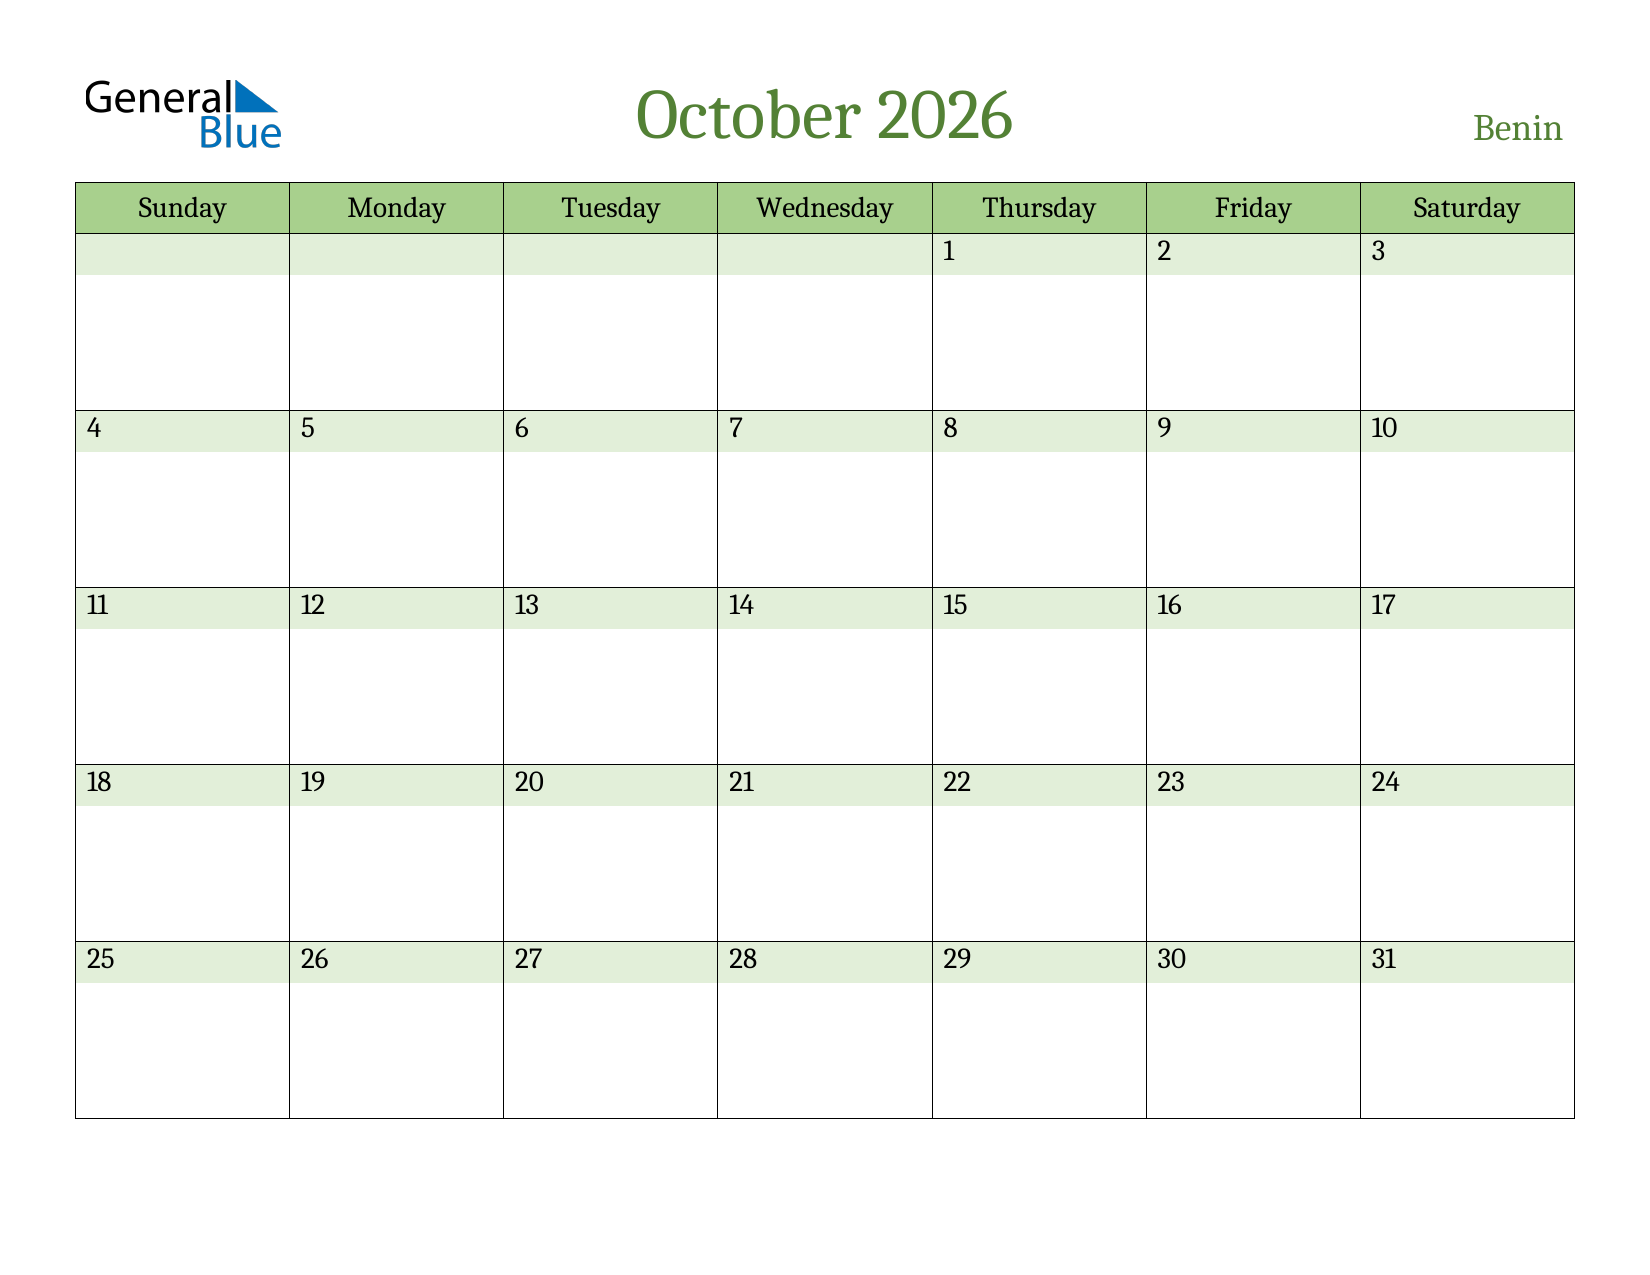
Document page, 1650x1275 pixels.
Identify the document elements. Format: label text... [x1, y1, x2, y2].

table_cell [1361, 629, 1574, 764]
table_cell 30 [1147, 942, 1360, 983]
table_header Benin [1146, 75, 1574, 182]
table_cell [1361, 983, 1574, 1118]
table_cell [718, 234, 932, 275]
table_cell 15 [933, 588, 1146, 629]
table_cell [933, 983, 1146, 1118]
table_cell 29 [933, 942, 1146, 983]
table_cell [504, 275, 717, 410]
table_cell 6 [504, 411, 717, 452]
table_cell 20 [504, 765, 717, 806]
table_cell [504, 629, 717, 764]
table_cell Tuesday [504, 183, 717, 233]
table_cell 9 [1147, 411, 1360, 452]
table_cell [76, 275, 289, 410]
table_cell 21 [718, 765, 932, 806]
table_cell 13 [504, 588, 717, 629]
table_cell 26 [290, 942, 503, 983]
table_cell [1147, 275, 1360, 410]
table_cell [504, 806, 717, 941]
picture [86, 80, 281, 148]
table_cell Friday [1147, 183, 1360, 233]
table_cell [1361, 452, 1574, 587]
table_cell [933, 275, 1146, 410]
table_cell 7 [718, 411, 932, 452]
table_cell 27 [504, 942, 717, 983]
table_cell 23 [1147, 765, 1360, 806]
table_cell [933, 806, 1146, 941]
table_cell Sunday [76, 183, 289, 233]
table_cell [933, 629, 1146, 764]
table_cell 19 [290, 765, 503, 806]
table_cell 11 [76, 588, 289, 629]
table_cell [76, 629, 289, 764]
table_cell [290, 275, 503, 410]
table_cell 12 [290, 588, 503, 629]
table_cell [1147, 452, 1360, 587]
table_cell 2 [1147, 234, 1360, 275]
table_cell Monday [290, 183, 503, 233]
table_cell [718, 629, 932, 764]
table_cell [1361, 275, 1574, 410]
table_cell [290, 234, 503, 275]
table_cell 28 [718, 942, 932, 983]
table_cell 5 [290, 411, 503, 452]
table_cell [1147, 983, 1360, 1118]
table_header October 2026 [504, 75, 1146, 182]
table_header [76, 75, 503, 182]
table_cell [290, 806, 503, 941]
table_cell [76, 452, 289, 587]
table_cell 16 [1147, 588, 1360, 629]
table_cell 31 [1361, 942, 1574, 983]
table_cell [504, 983, 717, 1118]
table_cell [290, 452, 503, 587]
table_cell [718, 275, 932, 410]
table_cell [76, 983, 289, 1118]
table_cell [1147, 629, 1360, 764]
table_cell [1361, 806, 1574, 941]
table_cell 14 [718, 588, 932, 629]
table_cell 24 [1361, 765, 1574, 806]
table_cell 4 [76, 411, 289, 452]
table_cell [76, 234, 289, 275]
table_cell [1147, 806, 1360, 941]
table_cell 22 [933, 765, 1146, 806]
table_cell [504, 234, 717, 275]
table_cell [718, 983, 932, 1118]
table_cell 3 [1361, 234, 1574, 275]
table_cell [933, 452, 1146, 587]
table_cell [504, 452, 717, 587]
table_cell 18 [76, 765, 289, 806]
table_cell Wednesday [718, 183, 932, 233]
table_cell [290, 983, 503, 1118]
table_cell Thursday [933, 183, 1146, 233]
table_cell [76, 806, 289, 941]
table_cell 1 [933, 234, 1146, 275]
table_cell [718, 452, 932, 587]
table_cell [290, 629, 503, 764]
table_cell 8 [933, 411, 1146, 452]
table_cell Saturday [1361, 183, 1574, 233]
table_cell 17 [1361, 588, 1574, 629]
table_cell 10 [1361, 411, 1574, 452]
table_cell [718, 806, 932, 941]
table_cell 25 [76, 942, 289, 983]
